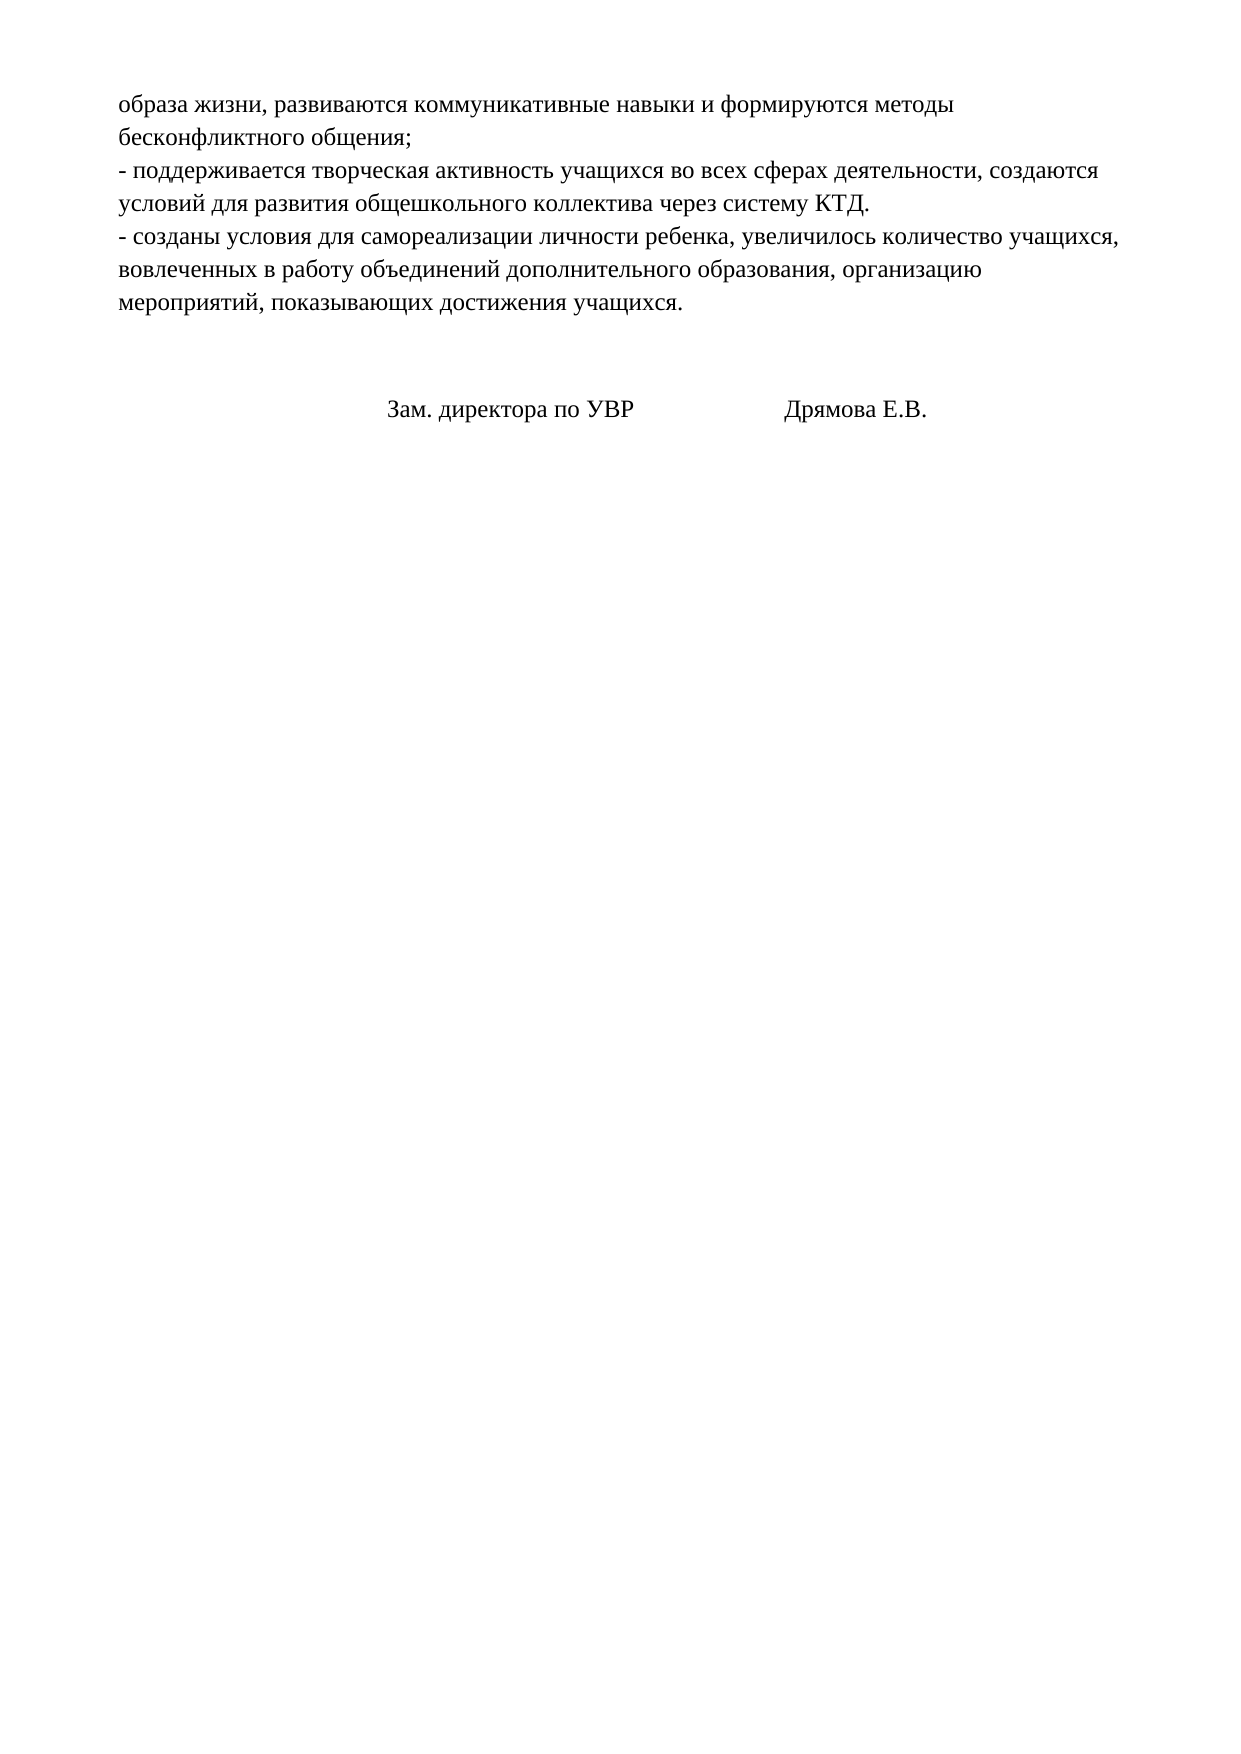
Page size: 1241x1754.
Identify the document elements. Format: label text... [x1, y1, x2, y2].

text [118, 89, 1122, 316]
text Зам. директора по УВР Дрямова Е.В. [118, 394, 1122, 423]
